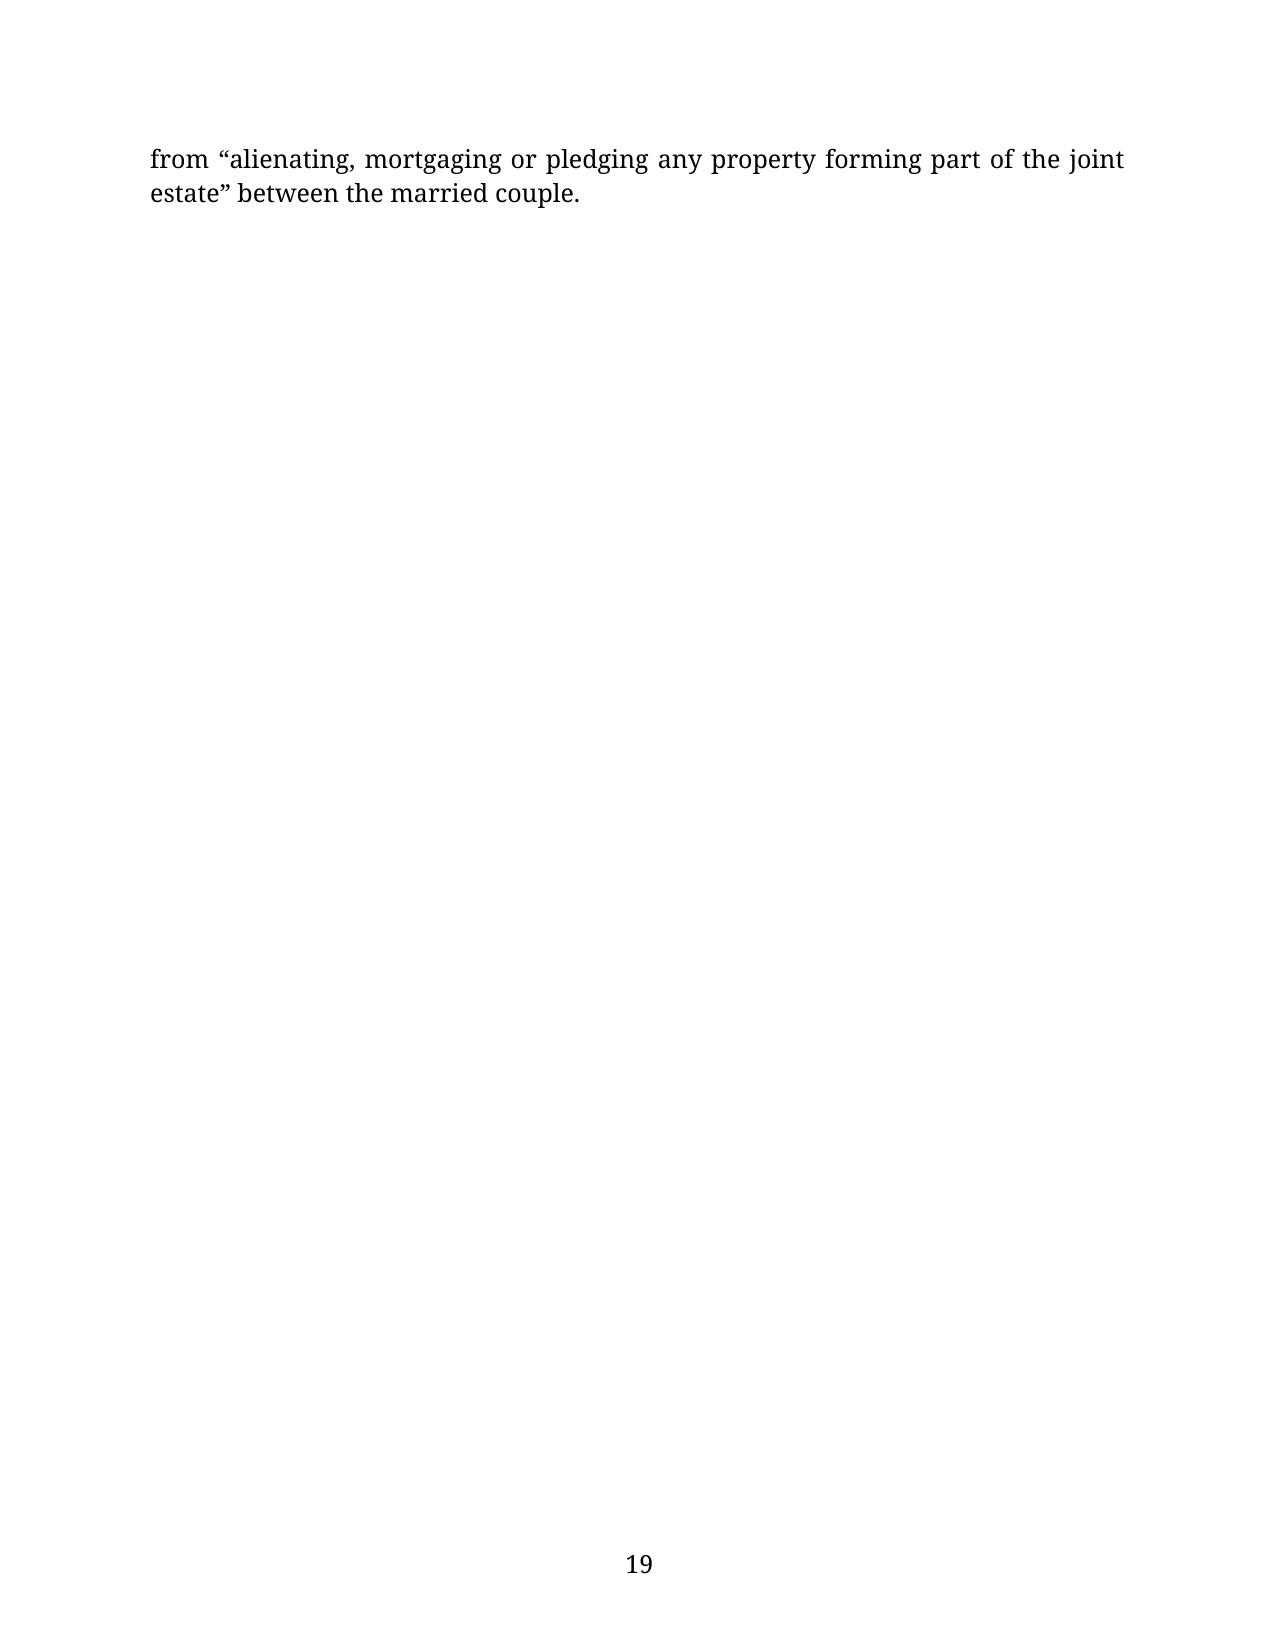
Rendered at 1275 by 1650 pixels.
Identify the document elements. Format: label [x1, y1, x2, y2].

text [150, 142, 1125, 210]
